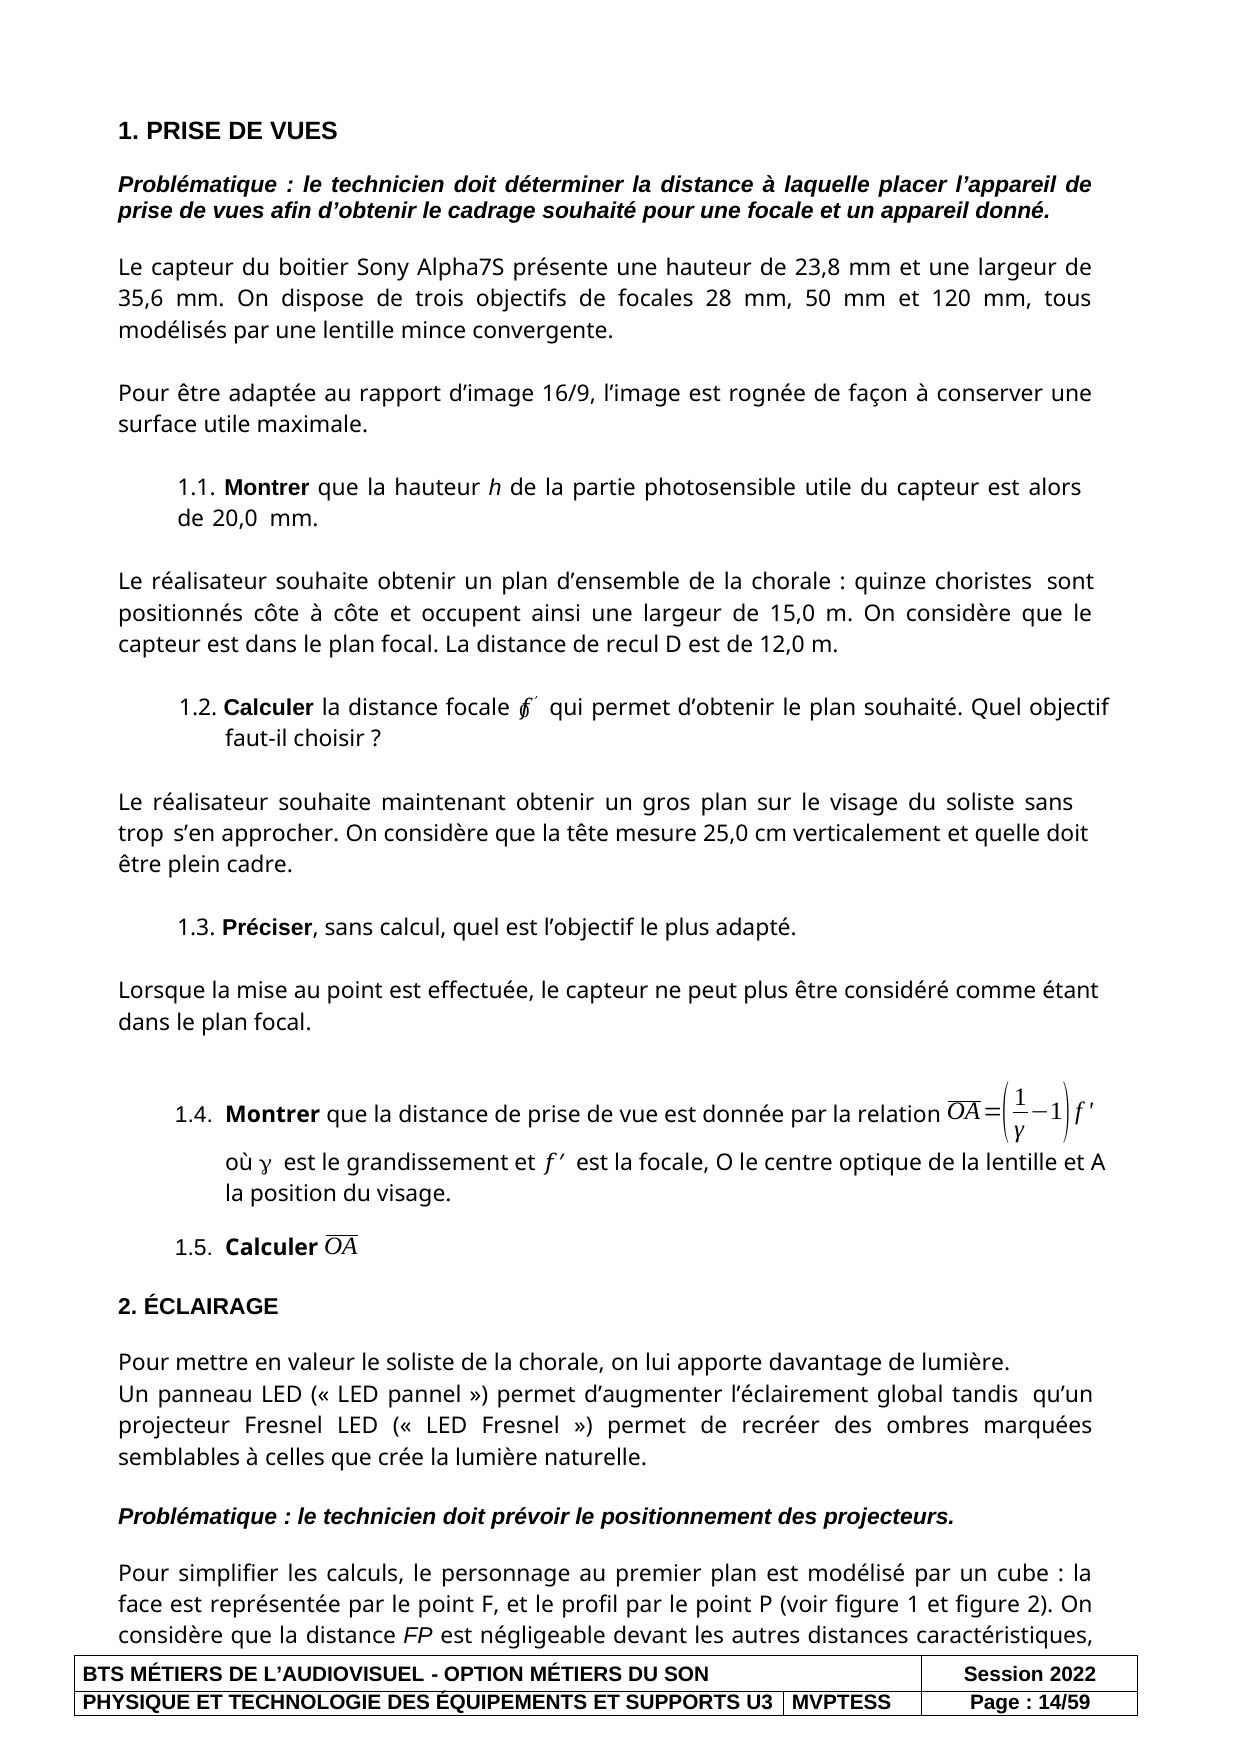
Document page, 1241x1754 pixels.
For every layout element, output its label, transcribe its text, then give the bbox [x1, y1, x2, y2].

text Le capteur du boitier Sony Alpha7S présente une hauteur de 23,8 mm et une largeur de 35,6 mm. On dispose de trois objectifs de focales 28 mm, 50 mm et 120 mm, tous modélisés par une lentille mince convergente. [118, 251, 1094, 345]
text Le réalisateur souhaite obtenir un plan d’ensemble de la chorale : quinze choristes sont positionnés côte à côte et occupent ainsi une largeur de 15,0 m. On considère que le capteur est dans le plan focal. La distance de recul D est de 12,0 m. [118, 565, 1094, 659]
list Montrer que la hauteur h de la partie photosensible utile du capteur est alors de 20,0 mm. [177, 470, 1094, 533]
text Pour mettre en valeur le soliste de la chorale, on lui apporte davantage de lumière. [118, 1346, 1122, 1377]
list Montrer que la distance de prise de vue est donnée par la relation où est le grandissement et 𝑓′ est la focale, O le centre optique de la lentille et A la position du visage. [174, 1081, 1122, 1208]
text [118, 1556, 1094, 1650]
list ÉCLAIRAGE [118, 1293, 1122, 1319]
list Calculer [174, 1230, 1122, 1262]
list Calculer la distance focale 𝑓′ qui permet d’obtenir le plan souhaité. Quel objectif faut-il choisir ? [179, 691, 1122, 754]
subtitle Problématique : le technicien doit déterminer la distance à laquelle placer l’appareil de prise de vues afin d’obtenir le cadrage souhaité pour une focale et un appareil donné. [118, 171, 1093, 224]
text Lorsque la mise au point est effectuée, le capteur ne peut plus être considéré comme étant dans le plan focal. [118, 974, 1122, 1037]
list Préciser, sans calcul, quel est l’objectif le plus adapté. [177, 911, 1122, 942]
text Pour être adaptée au rapport d’image 16/9, l’image est rognée de façon à conserver une surface utile maximale. [118, 377, 1093, 439]
list PRISE DE VUES [118, 116, 1122, 144]
text Un panneau LED (« LED pannel ») permet d’augmenter l’éclairement global tandis qu’un projecteur Fresnel LED (« LED Fresnel ») permet de recréer des ombres marquées semblables à celles que crée la lumière naturelle. [118, 1378, 1094, 1472]
subtitle Problématique : le technicien doit prévoir le positionnement des projecteurs. [118, 1503, 1122, 1530]
text Le réalisateur souhaite maintenant obtenir un gros plan sur le visage du soliste sans trop s’en approcher. On considère que la tête mesure 25,0 cm verticalement et quelle doit être plein cadre. [118, 786, 1122, 879]
